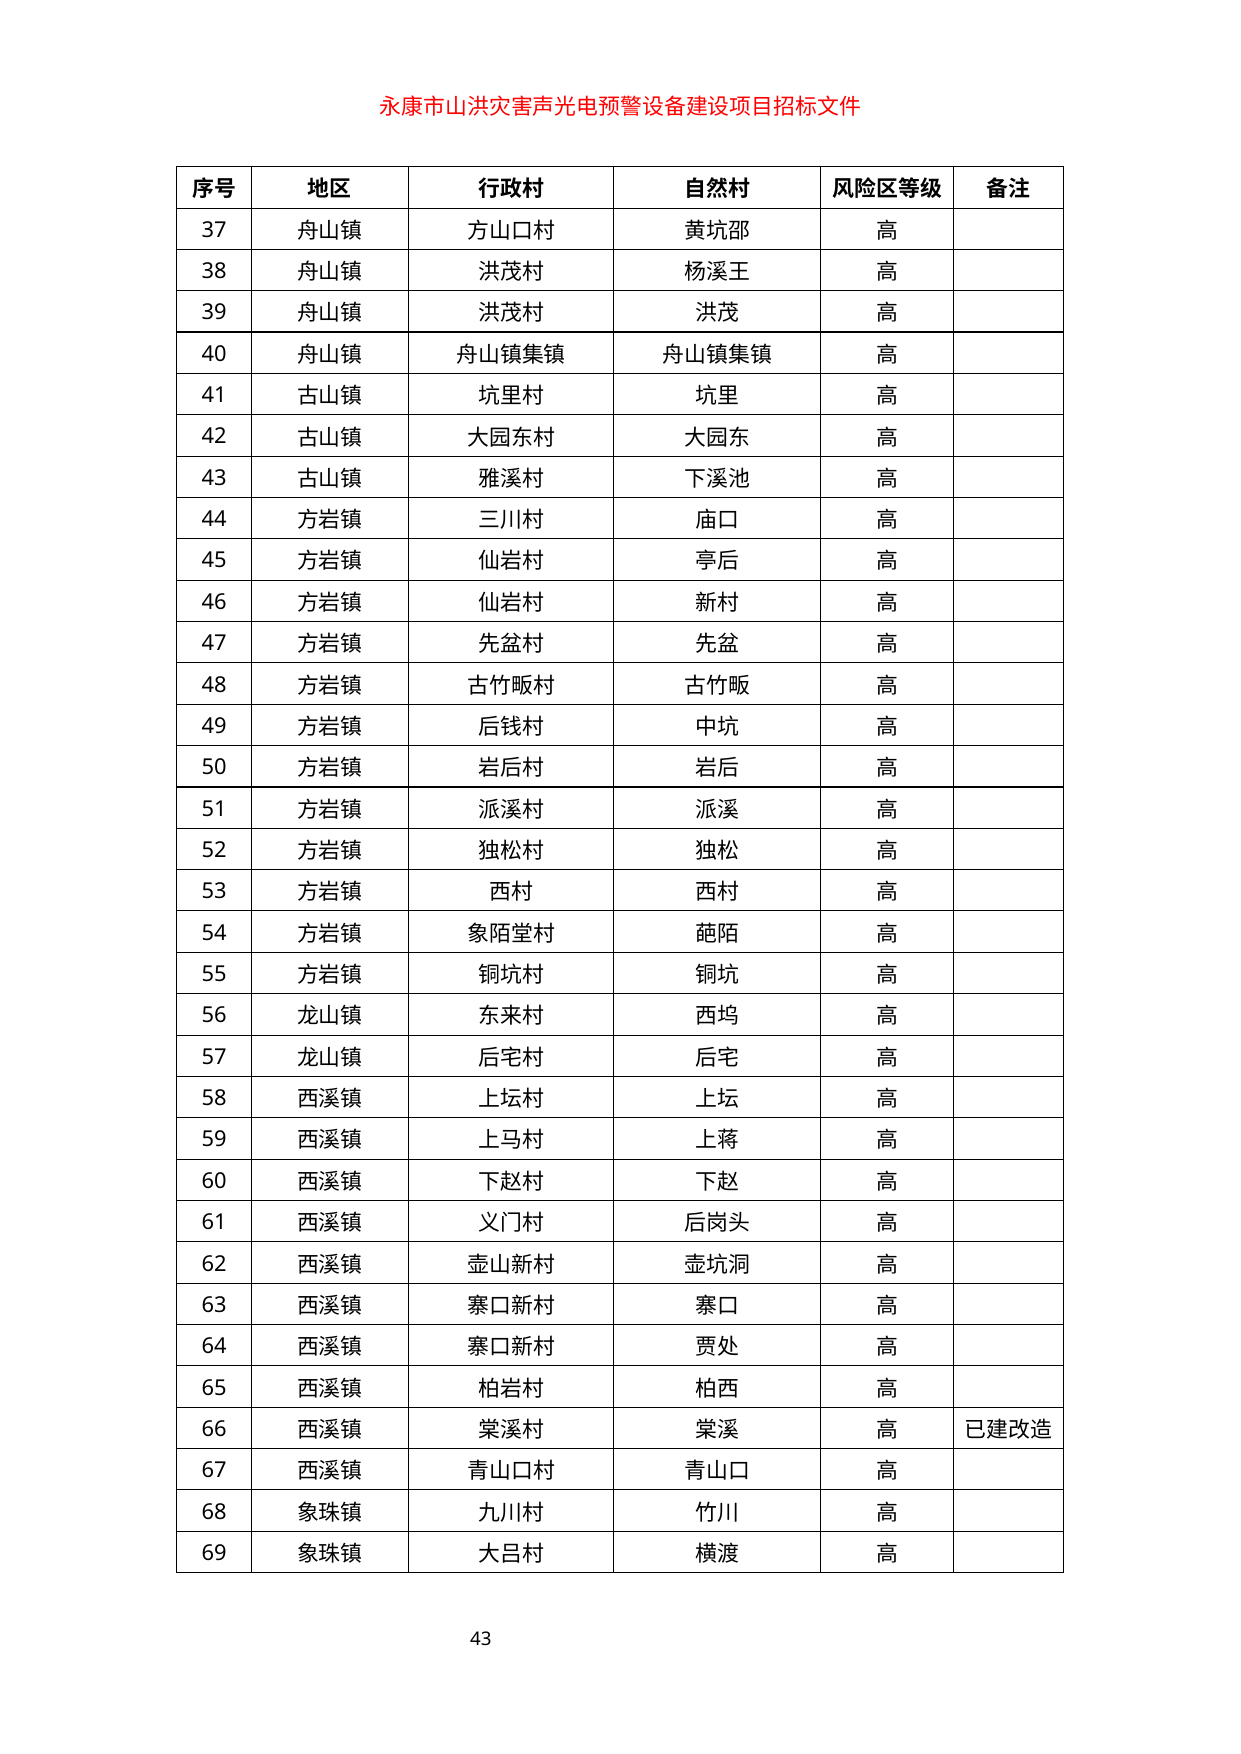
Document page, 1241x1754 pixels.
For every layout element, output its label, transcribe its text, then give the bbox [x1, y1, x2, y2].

table_cell 岩后村 [409, 746, 613, 786]
table_cell [954, 870, 1063, 910]
table_cell [954, 1242, 1063, 1283]
table_cell 56 [177, 994, 251, 1034]
table_cell [954, 1201, 1063, 1241]
table_cell 52 [177, 829, 251, 869]
table_cell [954, 788, 1063, 828]
table_cell 亭后 [614, 539, 820, 579]
table_cell [954, 1532, 1063, 1572]
table_cell 高 [821, 291, 953, 331]
table_cell 高 [821, 457, 953, 497]
table_header 风险区等级 [821, 167, 953, 207]
table_cell 洪茂村 [409, 250, 613, 290]
table_cell 上坛 [614, 1077, 820, 1117]
table_cell 55 [177, 953, 251, 993]
table_cell 棠溪 [614, 1408, 820, 1448]
table_cell 洪茂村 [409, 291, 613, 331]
table_cell 舟山镇 [252, 250, 408, 290]
table_cell [954, 333, 1063, 373]
table_cell [954, 1490, 1063, 1531]
table_cell 后岗头 [614, 1201, 820, 1241]
table_cell 西村 [409, 870, 613, 910]
table_cell 九川村 [409, 1490, 613, 1531]
table_cell 高 [821, 415, 953, 456]
table_cell 仙岩村 [409, 539, 613, 579]
table_cell 西溪镇 [252, 1077, 408, 1117]
table_cell 上马村 [409, 1118, 613, 1158]
table_cell 方岩镇 [252, 829, 408, 869]
table_cell 黄坑邵 [614, 209, 820, 249]
table_cell 高 [821, 663, 953, 704]
table_cell 古竹畈 [614, 663, 820, 704]
table_cell 岩后 [614, 746, 820, 786]
table_cell 后宅村 [409, 1036, 613, 1076]
table_cell 69 [177, 1532, 251, 1572]
table_cell 高 [821, 539, 953, 579]
table_cell 铜坑村 [409, 953, 613, 993]
table_cell 方岩镇 [252, 746, 408, 786]
table_cell 64 [177, 1325, 251, 1365]
table_cell [954, 911, 1063, 952]
table_cell 青山口村 [409, 1449, 613, 1489]
table_cell 37 [177, 209, 251, 249]
table_cell 高 [821, 829, 953, 869]
table_cell 68 [177, 1490, 251, 1531]
table_header 备注 [954, 167, 1063, 207]
table_cell 58 [177, 1077, 251, 1117]
table_cell 舟山镇 [252, 333, 408, 373]
table_header 地区 [252, 167, 408, 207]
table_cell 高 [821, 788, 953, 828]
table_cell 义门村 [409, 1201, 613, 1241]
table_cell 葩陌 [614, 911, 820, 952]
table_cell 38 [177, 250, 251, 290]
table_cell 上蒋 [614, 1118, 820, 1158]
table_cell 上坛村 [409, 1077, 613, 1117]
table_cell 壶坑洞 [614, 1242, 820, 1283]
table_cell 高 [821, 333, 953, 373]
table_cell [954, 374, 1063, 414]
table_cell 高 [821, 1201, 953, 1241]
table_cell 西溪镇 [252, 1366, 408, 1407]
table_cell 舟山镇集镇 [614, 333, 820, 373]
table_cell 方岩镇 [252, 911, 408, 952]
table_cell 洪茂 [614, 291, 820, 331]
table_cell 三川村 [409, 498, 613, 538]
table_cell 古山镇 [252, 415, 408, 456]
table_cell 方岩镇 [252, 788, 408, 828]
table_header 自然村 [614, 167, 820, 207]
table_cell 高 [821, 1118, 953, 1158]
table_cell [954, 1325, 1063, 1365]
table_cell 高 [821, 705, 953, 745]
table_cell 43 [177, 457, 251, 497]
table_cell [954, 1160, 1063, 1200]
table_cell 51 [177, 788, 251, 828]
table_cell 西溪镇 [252, 1118, 408, 1158]
table_cell 方岩镇 [252, 870, 408, 910]
table_cell 高 [821, 1077, 953, 1117]
table_cell [954, 250, 1063, 290]
table_cell [954, 705, 1063, 745]
table_cell [954, 1077, 1063, 1117]
table_cell 仙岩村 [409, 581, 613, 621]
table_cell 西溪镇 [252, 1201, 408, 1241]
table_cell 方岩镇 [252, 622, 408, 662]
table_cell 先盆 [614, 622, 820, 662]
table_cell 舟山镇集镇 [409, 333, 613, 373]
table_cell 横渡 [614, 1532, 820, 1572]
table_cell 方岩镇 [252, 705, 408, 745]
table_cell [954, 1118, 1063, 1158]
table_cell 方岩镇 [252, 498, 408, 538]
table_cell 中坑 [614, 705, 820, 745]
table_cell 39 [177, 291, 251, 331]
table_cell 杨溪王 [614, 250, 820, 290]
table_cell 方山口村 [409, 209, 613, 249]
table_header 序号 [177, 167, 251, 207]
table_cell 47 [177, 622, 251, 662]
table_cell [954, 1036, 1063, 1076]
table_cell 方岩镇 [252, 539, 408, 579]
table_cell 高 [821, 1325, 953, 1365]
table_cell 高 [821, 374, 953, 414]
table_cell 高 [821, 1532, 953, 1572]
table_cell 67 [177, 1449, 251, 1489]
table_cell 59 [177, 1118, 251, 1158]
table_cell 40 [177, 333, 251, 373]
table_cell 舟山镇 [252, 209, 408, 249]
table_cell [954, 457, 1063, 497]
table_cell 63 [177, 1284, 251, 1324]
table_cell 方岩镇 [252, 663, 408, 704]
table_cell 柏岩村 [409, 1366, 613, 1407]
table_cell 高 [821, 1366, 953, 1407]
table_cell [954, 622, 1063, 662]
table_cell 已建改造 [954, 1408, 1063, 1448]
table_cell 高 [821, 1242, 953, 1283]
table_header 行政村 [409, 167, 613, 207]
table_cell 57 [177, 1036, 251, 1076]
table_cell 柏西 [614, 1366, 820, 1407]
table_cell 舟山镇 [252, 291, 408, 331]
table_cell 高 [821, 953, 953, 993]
table_cell [954, 291, 1063, 331]
table_cell [954, 1366, 1063, 1407]
table_cell 龙山镇 [252, 1036, 408, 1076]
table_cell [954, 1449, 1063, 1489]
table_cell 高 [821, 1490, 953, 1531]
table_cell [954, 663, 1063, 704]
table_cell 东来村 [409, 994, 613, 1034]
table_cell 高 [821, 581, 953, 621]
table_cell [954, 539, 1063, 579]
table_cell 新村 [614, 581, 820, 621]
table_cell 高 [821, 1284, 953, 1324]
table_cell 西溪镇 [252, 1242, 408, 1283]
table_cell [954, 209, 1063, 249]
table_cell 寨口新村 [409, 1325, 613, 1365]
table_cell 高 [821, 1160, 953, 1200]
table_cell 65 [177, 1366, 251, 1407]
table_cell 棠溪村 [409, 1408, 613, 1448]
table_cell 寨口 [614, 1284, 820, 1324]
table_cell 66 [177, 1408, 251, 1448]
table_cell [954, 829, 1063, 869]
table_cell 庙口 [614, 498, 820, 538]
table_cell 寨口新村 [409, 1284, 613, 1324]
table_cell 坑里村 [409, 374, 613, 414]
table_cell 西溪镇 [252, 1325, 408, 1365]
table_cell 象珠镇 [252, 1490, 408, 1531]
table_cell [954, 1284, 1063, 1324]
table_cell 方岩镇 [252, 581, 408, 621]
table_cell 高 [821, 250, 953, 290]
table_cell 古山镇 [252, 374, 408, 414]
table_cell 高 [821, 1408, 953, 1448]
table_cell 50 [177, 746, 251, 786]
table_cell 雅溪村 [409, 457, 613, 497]
table_cell 独松 [614, 829, 820, 869]
table_cell [954, 994, 1063, 1034]
table_cell 42 [177, 415, 251, 456]
table_cell 48 [177, 663, 251, 704]
table_cell 先盆村 [409, 622, 613, 662]
table_cell 竹川 [614, 1490, 820, 1531]
table_cell 铜坑 [614, 953, 820, 993]
table_cell 46 [177, 581, 251, 621]
table_cell [954, 746, 1063, 786]
table_cell 高 [821, 994, 953, 1034]
table_cell 象陌堂村 [409, 911, 613, 952]
table_cell 下溪池 [614, 457, 820, 497]
table_cell 派溪 [614, 788, 820, 828]
table_cell 高 [821, 911, 953, 952]
table_cell 高 [821, 870, 953, 910]
table_cell 44 [177, 498, 251, 538]
table_cell 后宅 [614, 1036, 820, 1076]
table_cell 大吕村 [409, 1532, 613, 1572]
table_cell [954, 415, 1063, 456]
table_cell [954, 953, 1063, 993]
table_cell 西村 [614, 870, 820, 910]
table_cell 派溪村 [409, 788, 613, 828]
table_cell 高 [821, 622, 953, 662]
table_cell 大园东村 [409, 415, 613, 456]
table_cell 西溪镇 [252, 1160, 408, 1200]
table_cell 后钱村 [409, 705, 613, 745]
table_cell 独松村 [409, 829, 613, 869]
table_cell 53 [177, 870, 251, 910]
table_cell 45 [177, 539, 251, 579]
table_cell 西坞 [614, 994, 820, 1034]
table_cell 西溪镇 [252, 1284, 408, 1324]
table_cell 坑里 [614, 374, 820, 414]
table_cell 方岩镇 [252, 953, 408, 993]
table_cell 60 [177, 1160, 251, 1200]
table_cell 大园东 [614, 415, 820, 456]
table_cell 下赵村 [409, 1160, 613, 1200]
table_cell 青山口 [614, 1449, 820, 1489]
table_cell 49 [177, 705, 251, 745]
table_cell 高 [821, 209, 953, 249]
table_cell 62 [177, 1242, 251, 1283]
table_cell 象珠镇 [252, 1532, 408, 1572]
table_cell 高 [821, 746, 953, 786]
table_cell 高 [821, 498, 953, 538]
table_cell 龙山镇 [252, 994, 408, 1034]
table_cell 高 [821, 1036, 953, 1076]
table_cell 壶山新村 [409, 1242, 613, 1283]
table_cell [954, 498, 1063, 538]
table_cell 61 [177, 1201, 251, 1241]
table_cell 西溪镇 [252, 1449, 408, 1489]
table_cell 古竹畈村 [409, 663, 613, 704]
table_cell 41 [177, 374, 251, 414]
table_cell 下赵 [614, 1160, 820, 1200]
table_cell 贾处 [614, 1325, 820, 1365]
table_cell 西溪镇 [252, 1408, 408, 1448]
table_cell 古山镇 [252, 457, 408, 497]
table_cell 54 [177, 911, 251, 952]
table_cell [954, 581, 1063, 621]
table_cell 高 [821, 1449, 953, 1489]
